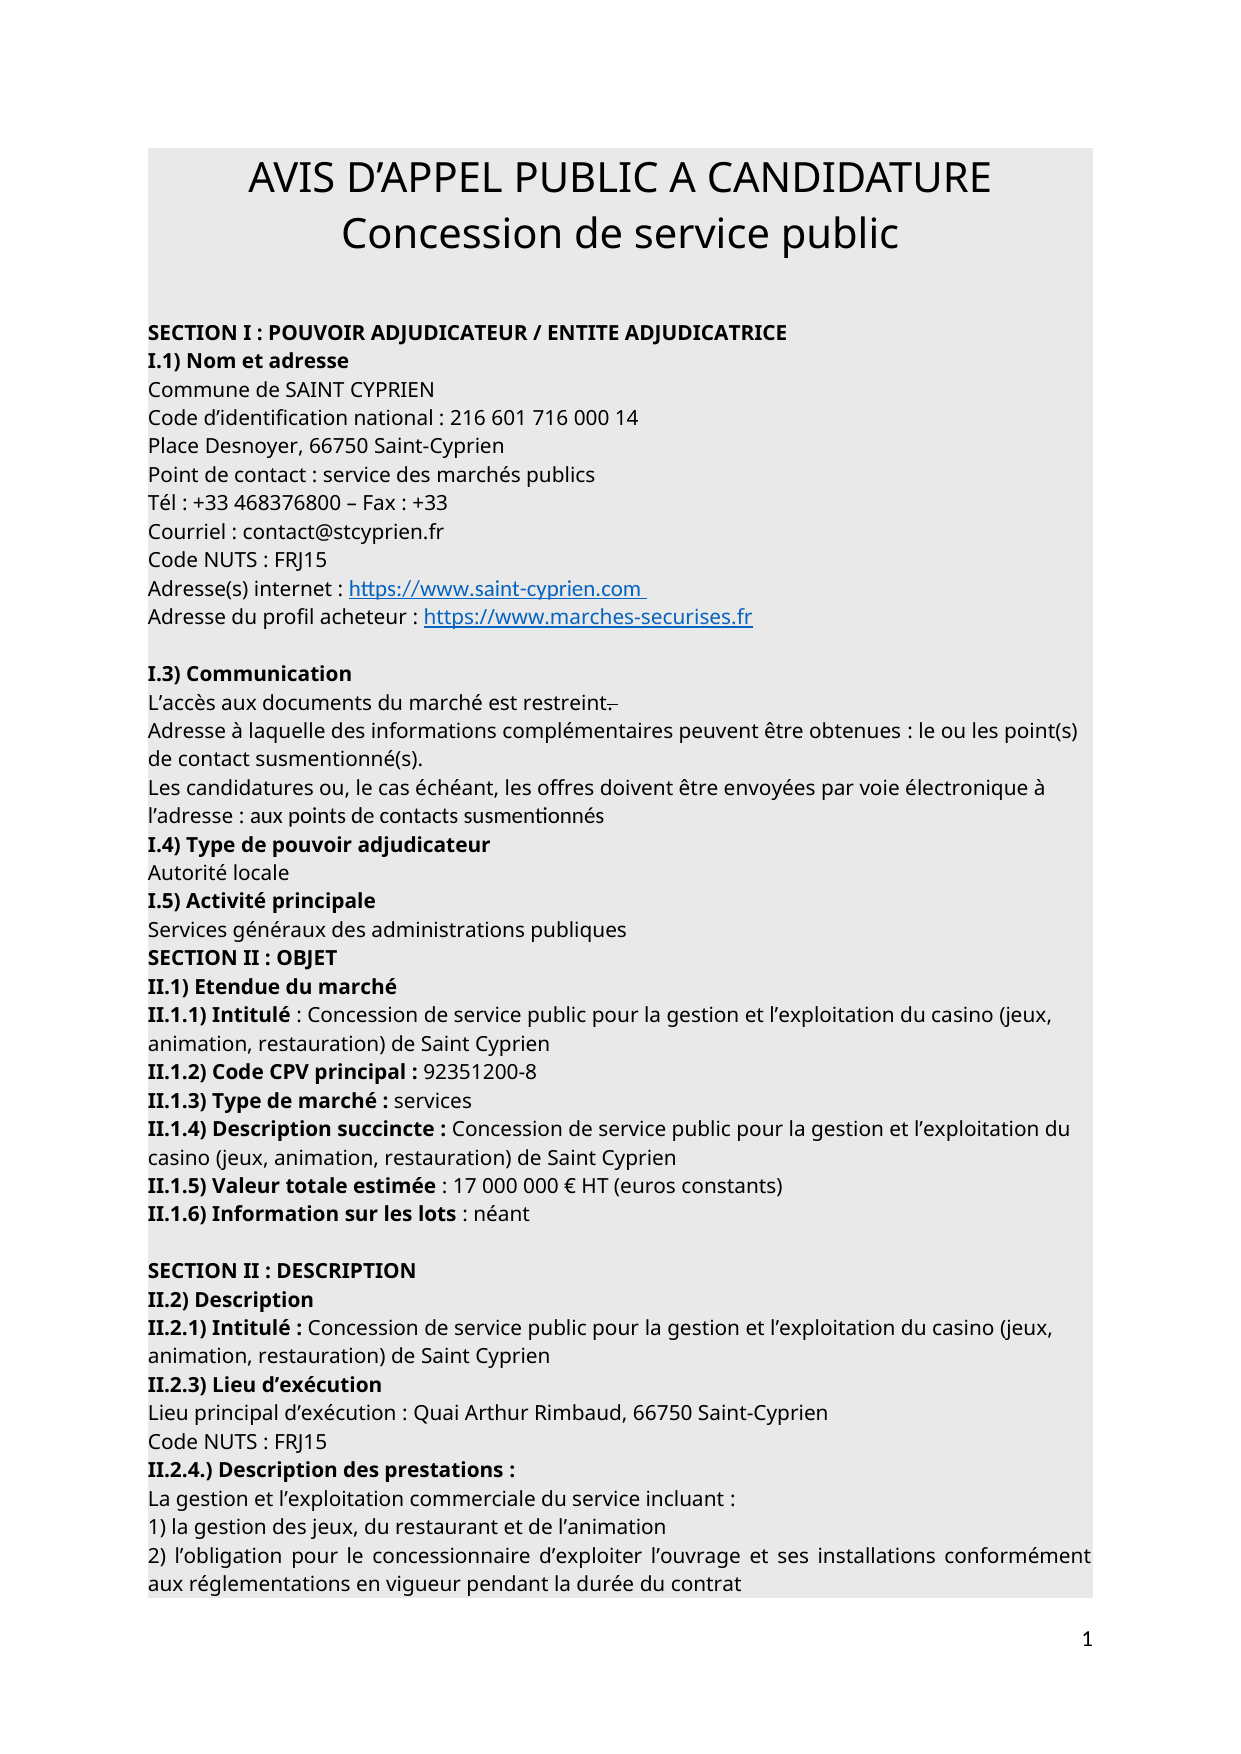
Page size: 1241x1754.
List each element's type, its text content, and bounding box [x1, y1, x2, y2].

text Code d’identification national : 216 601 716 000 14 Place Desnoyer, 66750 Saint-Cyprien [148, 403, 1093, 460]
text La gestion et l’exploitation commerciale du service incluant : [148, 1484, 1093, 1512]
text Adresse du profil acheteur : https://www.marches-securises.fr [148, 602, 1093, 631]
text Adresse(s) internet : https://www.saint-cyprien.com [148, 574, 1093, 602]
text 2) l’obligation pour le concessionnaire d’exploiter l’ouvrage et ses installations conformément aux réglementations en vigueur pendant la durée du contrat [148, 1541, 1093, 1598]
text SECTION II : OBJET II.1) Etendue du marché II.1.1) Intitulé : Concession de service public pour la gestion et l’exploitation du casino (jeux, animation, restauration) de Saint Cyprien II.1.2) Code CPV principal : 92351200-8 II.1.3) Type de marché : services II.1.4) Description succincte : Concession de service public pour la gestion et l’exploitation du casino (jeux, animation, restauration) de Saint Cyprien [148, 943, 1093, 1171]
text AVIS D’APPEL PUBLIC A CANDIDATURE Concession de service public [148, 148, 1093, 261]
text Code NUTS : FRJ15 II.2.4.) Description des prestations : [148, 1427, 1093, 1484]
text I.4) Type de pouvoir adjudicateur Autorité locale I.5) Activité principale Services généraux des administrations publiques [148, 830, 1093, 943]
text I.3) Communication L’accès aux documents du marché est restreint. [148, 659, 1093, 716]
text Point de contact : service des marchés publics Tél : +33 468376800 – Fax : +33 [148, 460, 1093, 517]
text II.2.3) Lieu d’exécution Lieu principal d’exécution : Quai Arthur Rimbaud, 66750 Saint-Cyprien [148, 1370, 1093, 1427]
text Adresse à laquelle des informations complémentaires peuvent être obtenues : le ou les point(s) de contact susmentionné(s). Les candidatures ou, le cas échéant, les offres doivent être envoyées par voie électronique à l’adresse : aux points de contacts susmentionnés [148, 716, 1093, 830]
text SECTION I : POUVOIR ADJUDICATEUR / ENTITE ADJUDICATRICE I.1) Nom et adresse Commune de SAINT CYPRIEN [148, 318, 1093, 403]
text SECTION II : DESCRIPTION II.2) Description II.2.1) Intitulé : Concession de service public pour la gestion et l’exploitation du casino (jeux, animation, restauration) de Saint Cyprien [148, 1256, 1093, 1370]
text II.1.5) Valeur totale estimée : 17 000 000 € HT (euros constants) II.1.6) Information sur les lots : néant [148, 1171, 1093, 1228]
text Courriel : contact@stcyprien.fr Code NUTS : FRJ15 [148, 517, 1093, 574]
text 1) la gestion des jeux, du restaurant et de l’animation [148, 1512, 1093, 1541]
